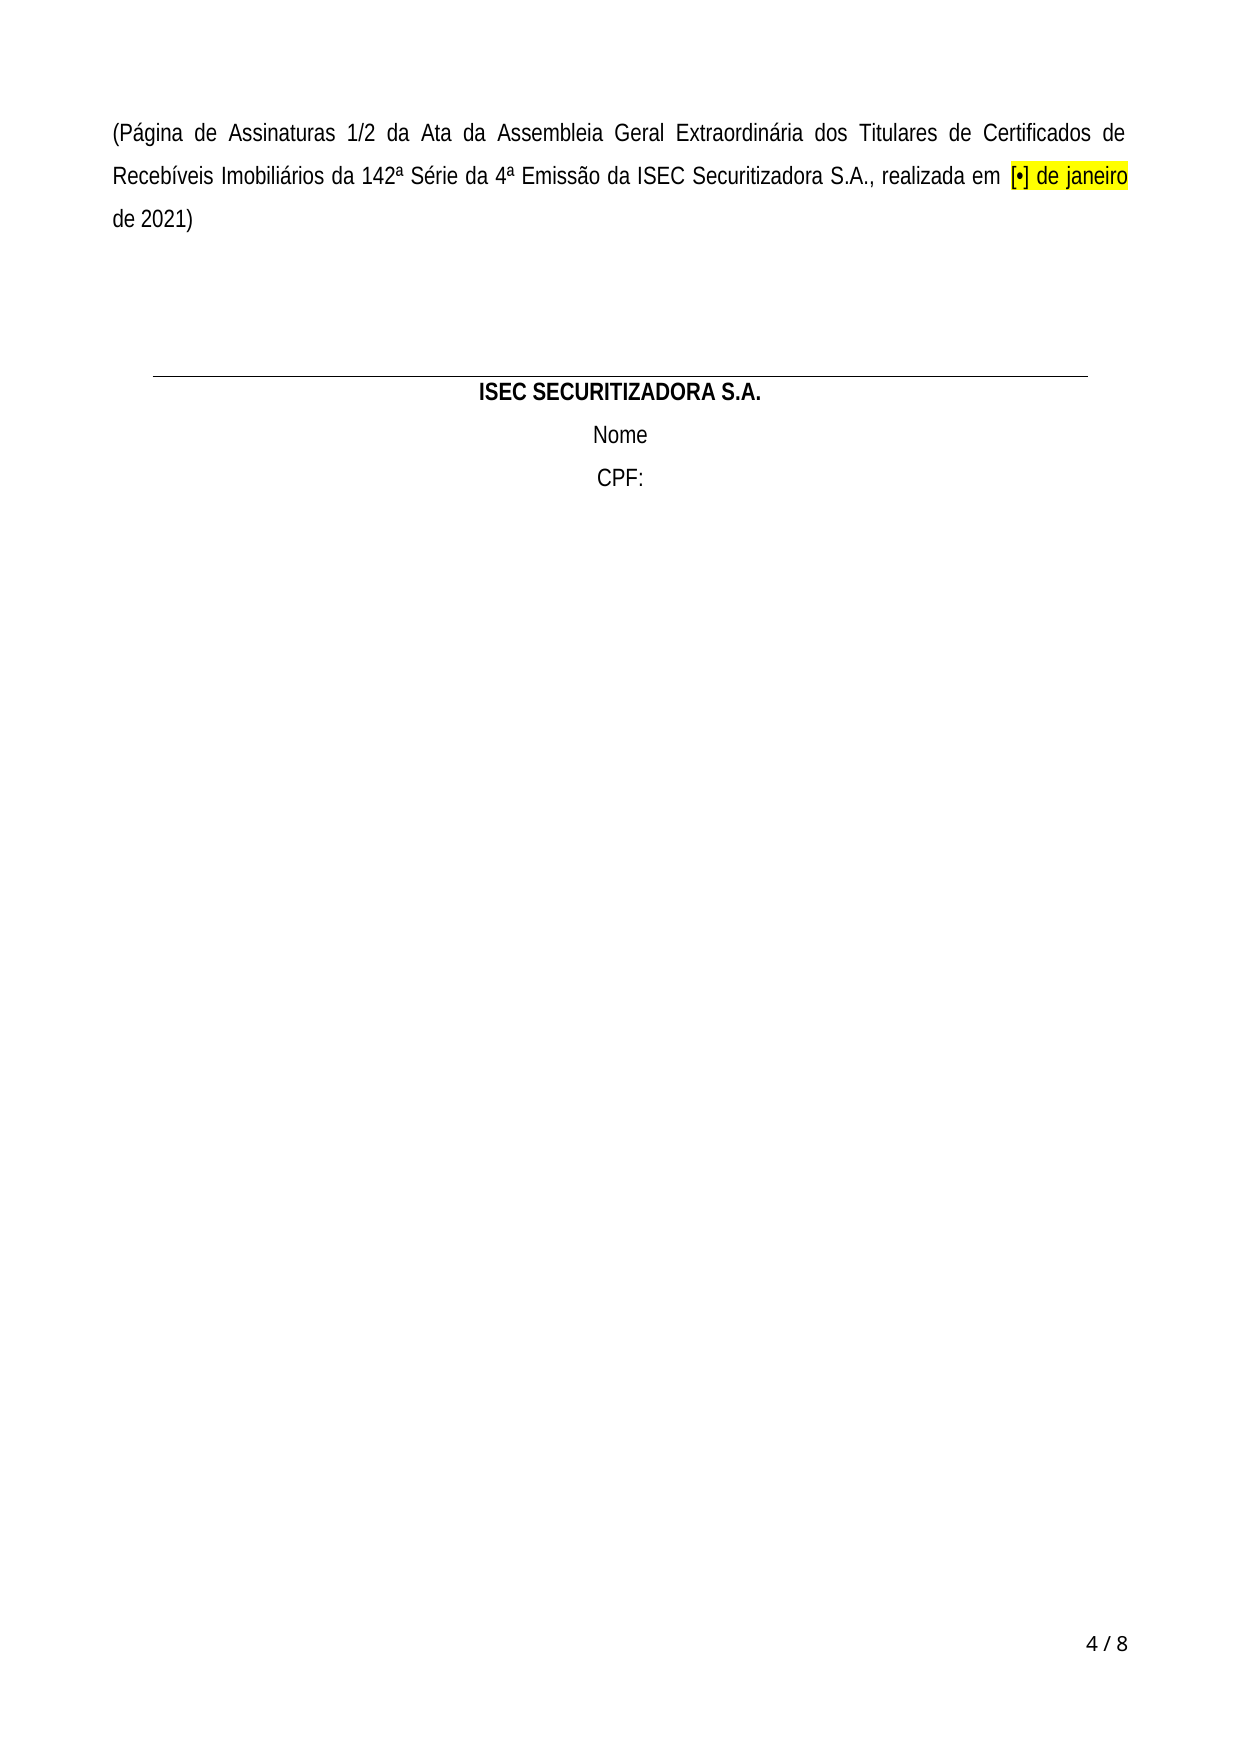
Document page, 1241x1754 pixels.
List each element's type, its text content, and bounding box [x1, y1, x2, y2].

table_header ISEC SECURITIZADORA S.A. Nome CPF: [153, 377, 1088, 548]
text (Página de Assinaturas 1/2 da Ata da Assembleia Geral Extraordinária dos Titulares de Certificados de Recebíveis Imobiliários da 142ª Série da 4ª Emissão da ISEC Securitizadora S.A., realizada em [•] de janeiro de 2021) [112, 118, 1128, 233]
